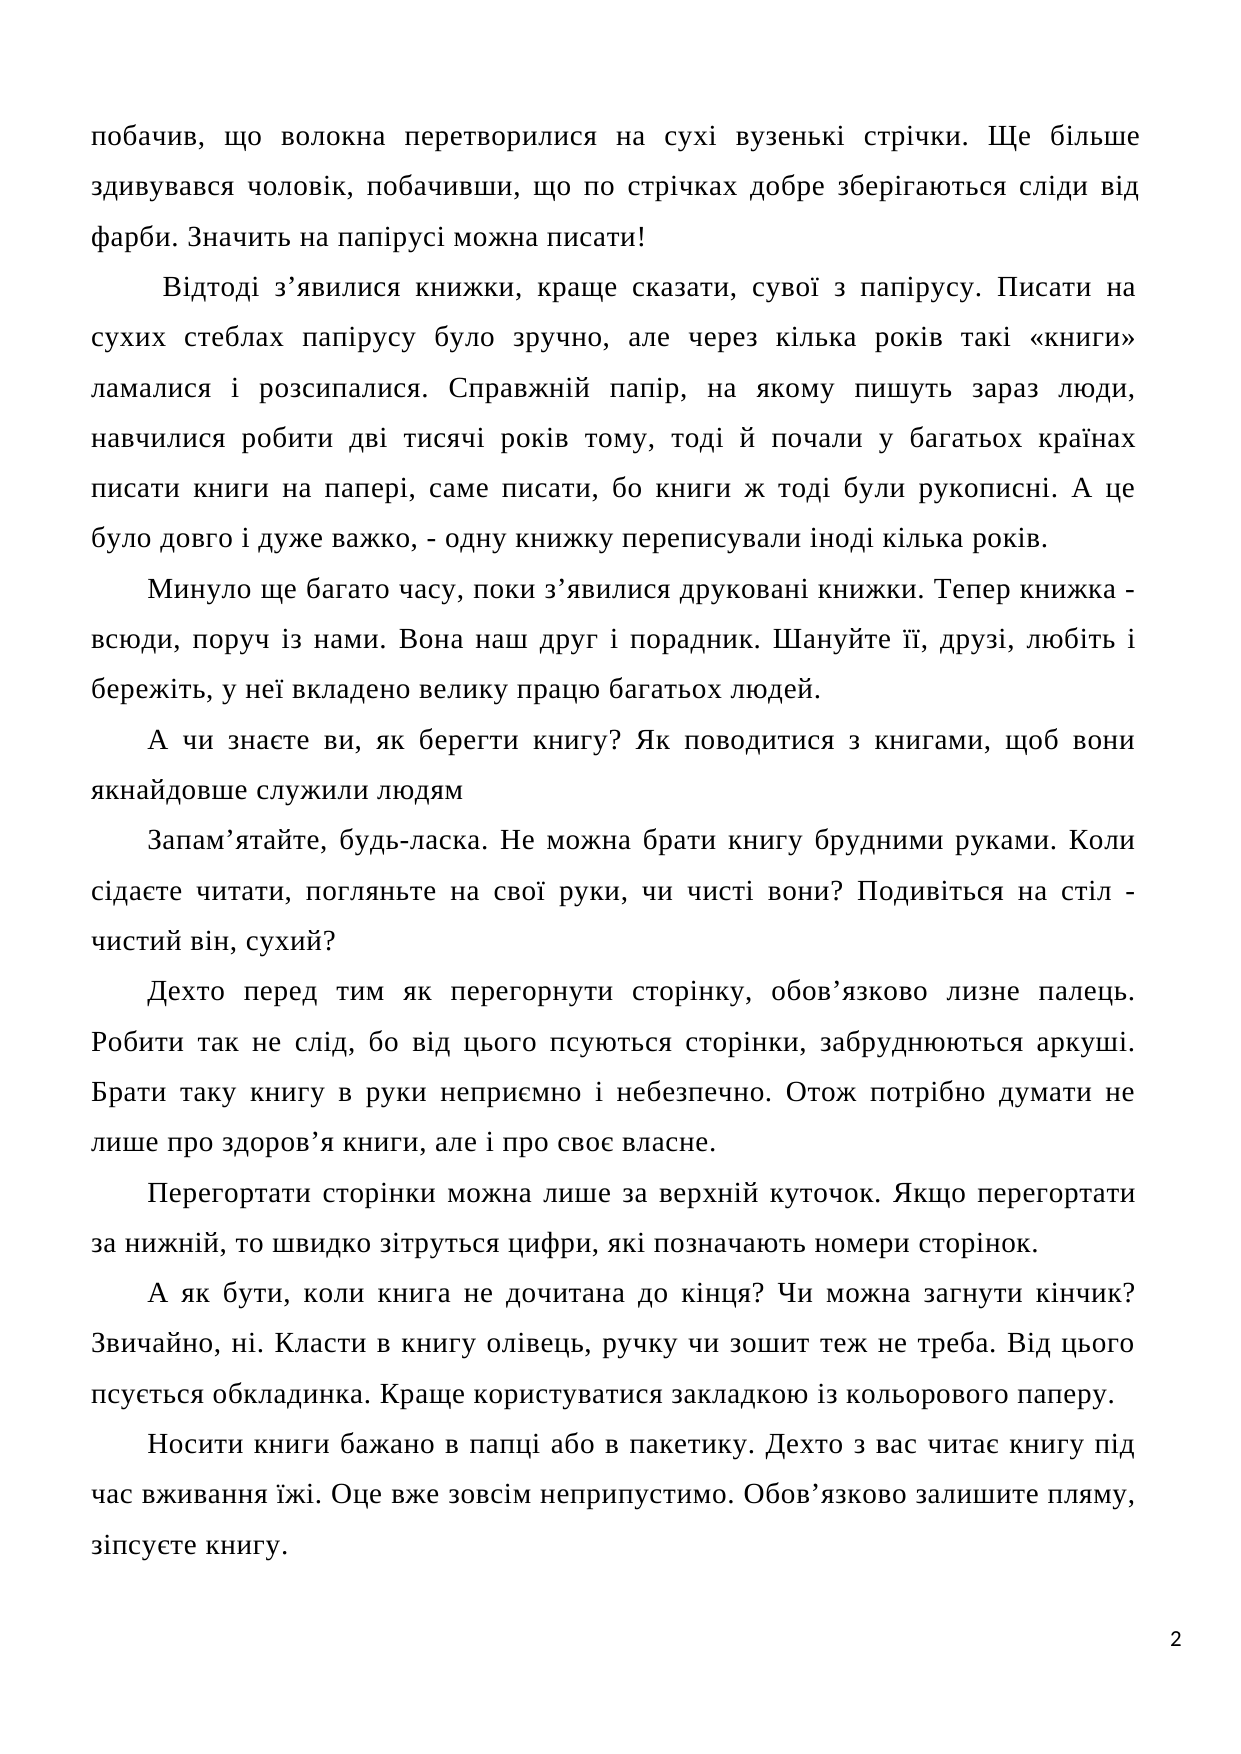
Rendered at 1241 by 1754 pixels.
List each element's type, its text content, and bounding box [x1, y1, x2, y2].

text Відтоді з’явилися книжки, краще сказати, сувої з папірусу. Писати на сухих стеблах папірусу було зручно, але через кілька років такі «книги» ламалися і розсипалися. Справжній папір, на якому пишуть зараз люди, навчилися робити дві тисячі років тому, тоді й почали у багатьох країнах писати книги на папері, саме писати, бо книги ж тоді були рукописні. А це було довго і дуже важко, - одну книжку переписували іноді кілька років. [91, 269, 1137, 554]
text Перегортати сторінки можна лише за верхній куточок. Якщо перегортати за нижній, то швидко зітруться цифри, які позначають номери сторінок. [91, 1175, 1137, 1258]
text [91, 118, 1142, 252]
text Дехто перед тим як перегорнути сторінку, обов’язково лизне палець. Робити так не слід, бо від цього псуються сторінки, забруднюються аркуші. Брати таку книгу в руки неприємно і небезпечно. Отож потрібно думати не лише про здоров’я книги, але і про своє власне. [91, 973, 1137, 1158]
text Носити книги бажано в папці або в пакетику. Дехто з вас читає книгу під час вживання їжі. Оце вже зовсім неприпустимо. Обов’язково залишите пляму, зіпсуєте книгу. [91, 1426, 1137, 1560]
text Минуло ще багато часу, поки з’явилися друковані книжки. Тепер книжка - всюди, поруч із нами. Вона наш друг і порадник. Шануйте її, друзі, любіть і бережіть, у неї вкладено велику працю багатьох людей. [91, 571, 1137, 705]
text Запам’ятайте, будь-ласка. Не можна брати книгу брудними руками. Коли сідаєте читати, погляньте на свої руки, чи чисті вони? Подивіться на стіл - чистий він, сухий? [91, 822, 1137, 957]
text А чи знаєте ви, як берегти книгу? Як поводитися з книгами, щоб вони якнайдовше служили людям [91, 722, 1137, 806]
text А як бути, коли книга не дочитана до кінця? Чи можна загнути кінчик? Звичайно, ні. Класти в книгу олівець, ручку чи зошит теж не треба. Від цього псується обкладинка. Краще користуватися закладкою із кольорового паперу. [91, 1275, 1137, 1409]
